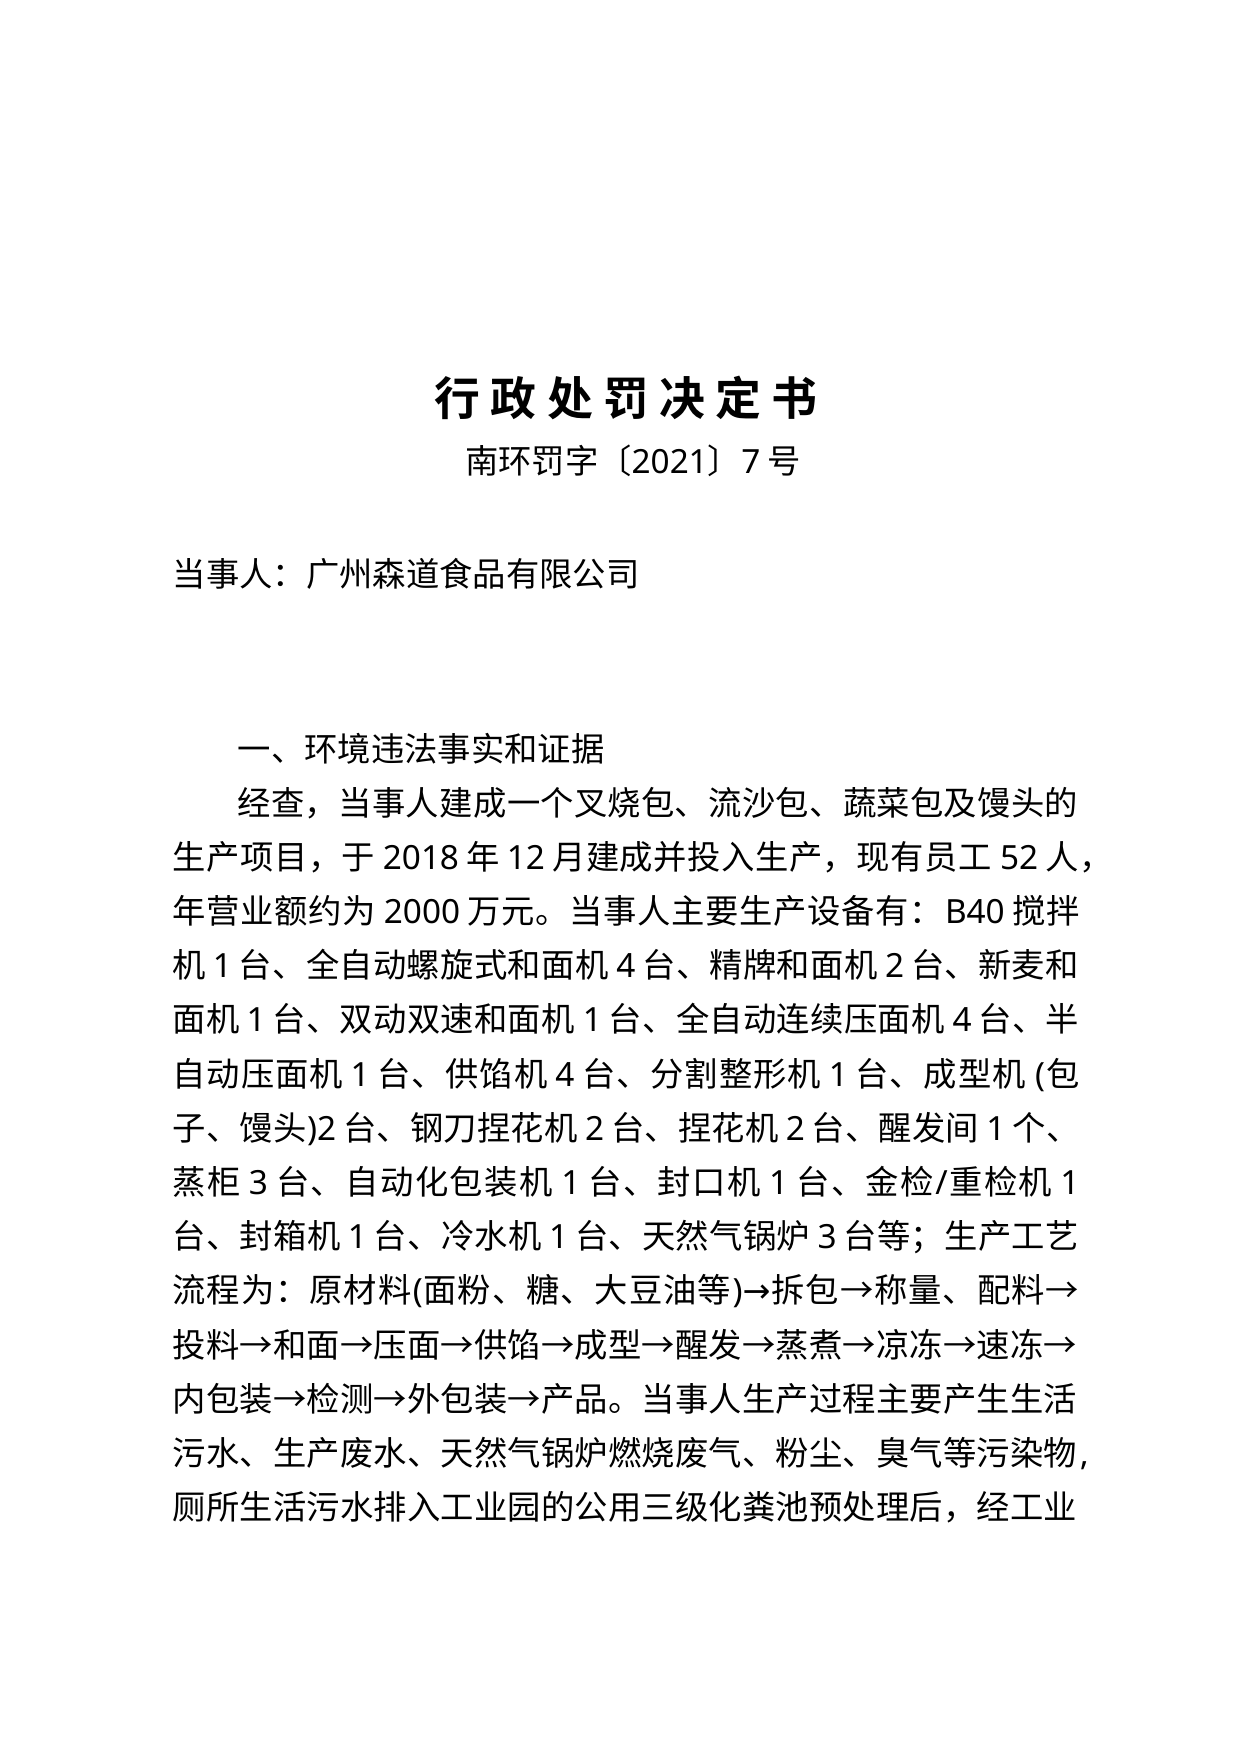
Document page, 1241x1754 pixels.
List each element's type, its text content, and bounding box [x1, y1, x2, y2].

text 南环罚字〔2021〕7号 [172, 429, 1079, 483]
text 当事人：广州森道食品有限公司 [172, 537, 1079, 596]
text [172, 771, 1079, 1529]
text 一、环境违法事实和证据 [172, 712, 1079, 771]
text 行 政 处 罚 决 定 书 [172, 363, 1079, 429]
